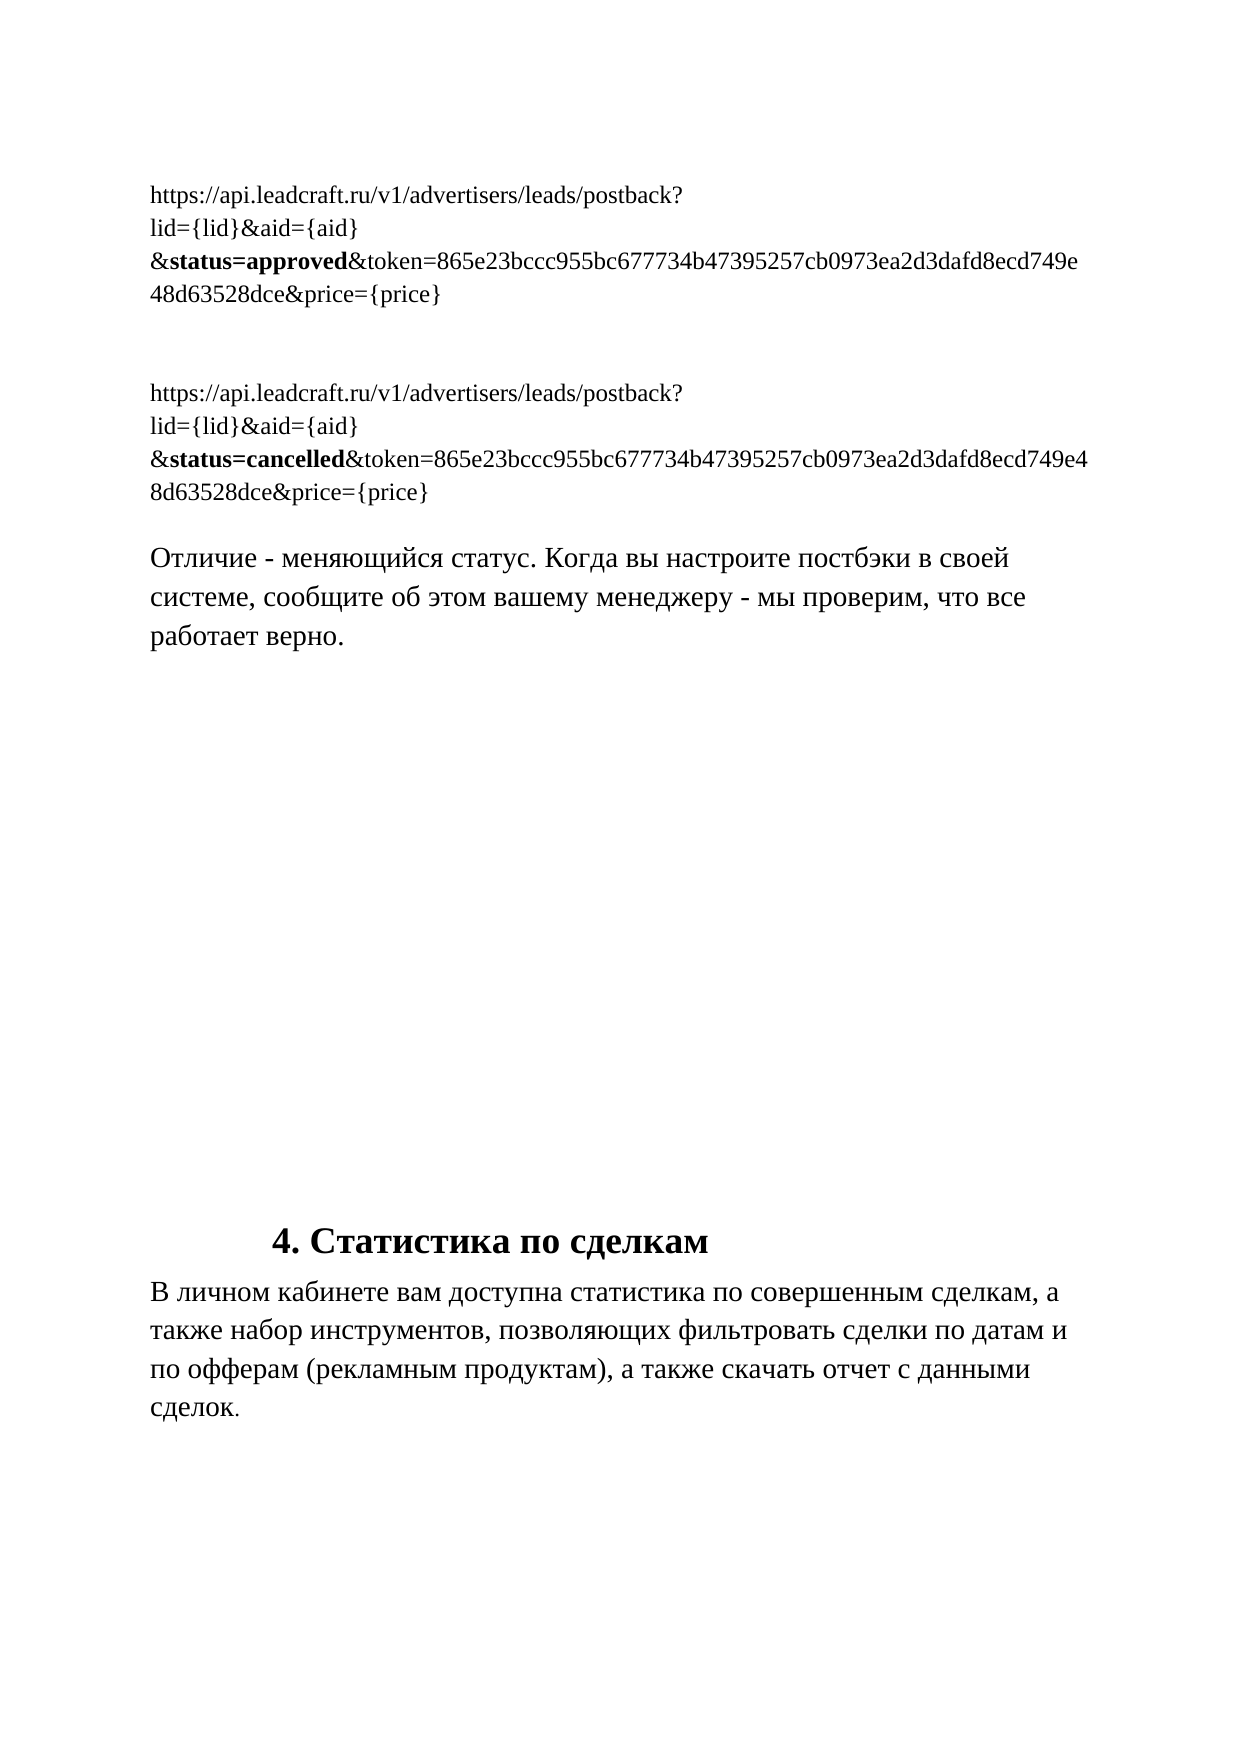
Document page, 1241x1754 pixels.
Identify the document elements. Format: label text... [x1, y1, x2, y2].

text Отличие - меняющийся статус. Когда вы настроите постбэки в своей системе, сообщите об этом вашему менеджеру - мы проверим, что все работает верно. [150, 541, 1090, 651]
subtitle 4. Статистика по сделкам [150, 1218, 1090, 1261]
text https://api.leadcraft.ru/v1/advertisers/leads/postback?lid={lid}&aid={aid}&status=cancelled&token=865e23bccc955bc677734b47395257cb0973ea2d3dafd8ecd749e48d63528dce&price={price} [150, 378, 1090, 506]
text https://api.leadcraft.ru/v1/advertisers/leads/postback?lid={lid}&aid={aid}&status=approved&token=865e23bccc955bc677734b47395257cb0973ea2d3dafd8ecd749e48d63528dce&price={price} [150, 180, 1090, 308]
text В личном кабинете вам доступна статистика по совершенным сделкам, а также набор инструментов, позволяющих фильтровать сделки по датам и по офферам (рекламным продуктам), а также скачать отчет с данными сделок. [150, 1274, 1090, 1423]
